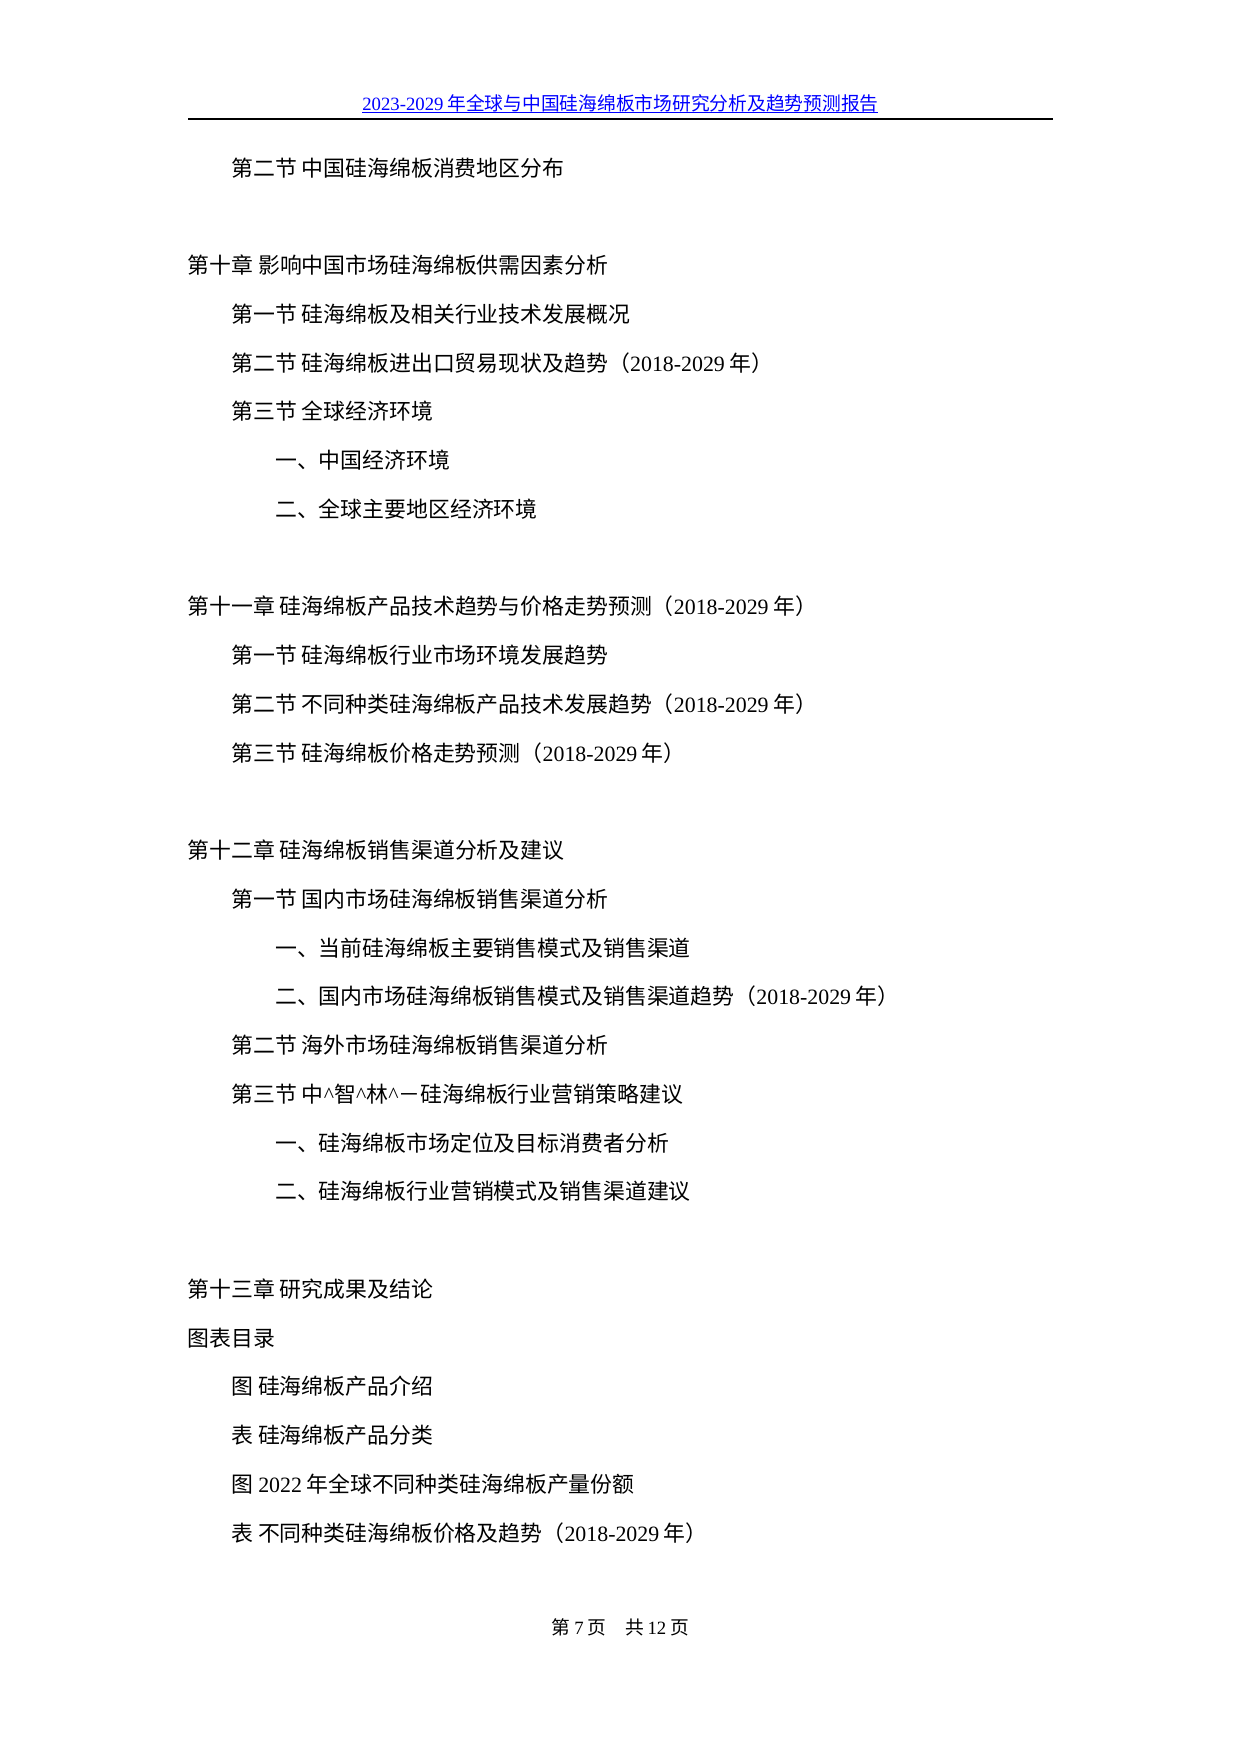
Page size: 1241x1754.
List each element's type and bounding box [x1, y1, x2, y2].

text [187, 150, 1053, 1548]
